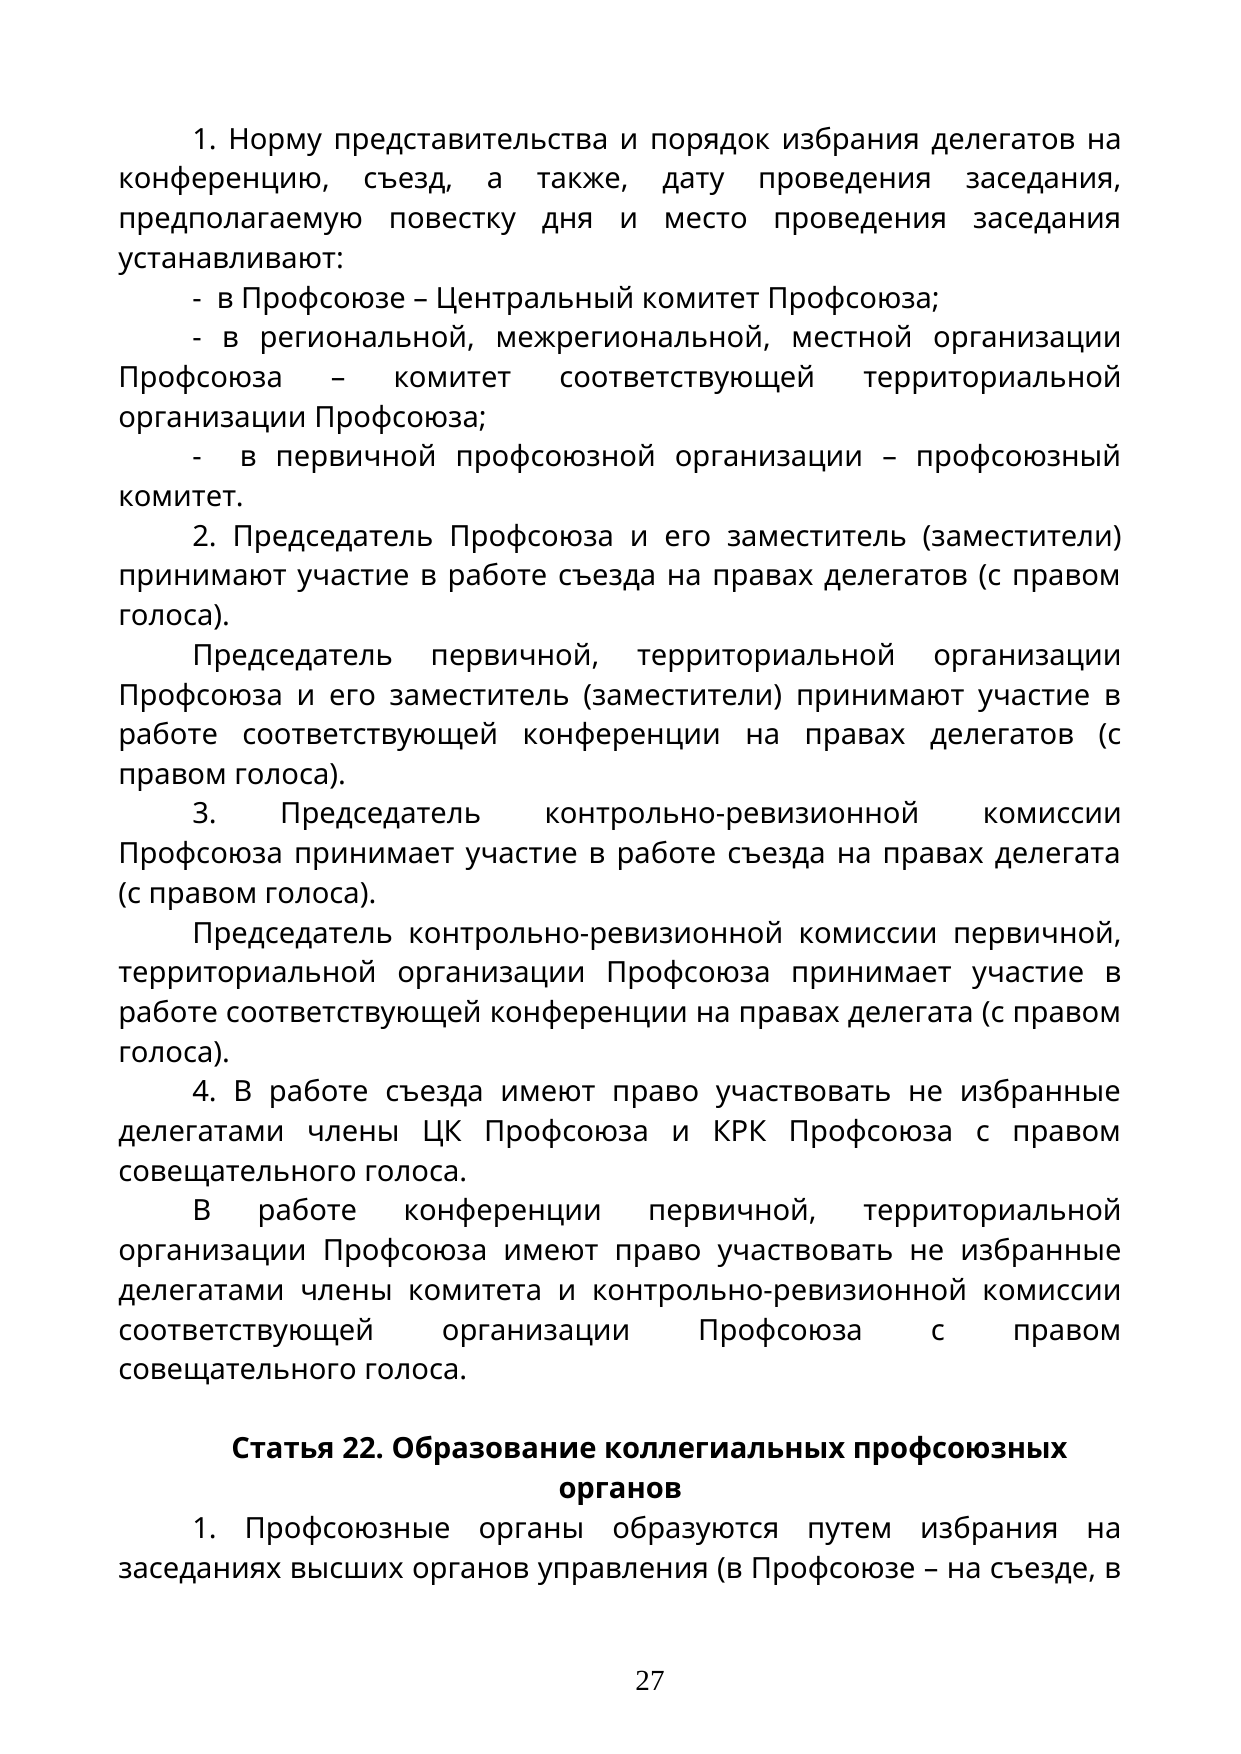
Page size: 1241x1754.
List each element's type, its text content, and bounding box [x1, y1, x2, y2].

text В работе конференции первичной, территориальной организации Профсоюза имеют право участвовать не избранные делегатами члены комитета и контрольно-ревизионной комиссии соответствующей организации Профсоюза с правом совещательного голоса. [118, 1190, 1122, 1388]
text 2. Председатель Профсоюза и его заместитель (заместители) принимают участие в работе съезда на правах делегатов (с правом голоса). [118, 515, 1122, 634]
text 3. Председатель контрольно-ревизионной комиссии Профсоюза принимает участие в работе съезда на правах делегата (с правом голоса). [118, 793, 1122, 912]
text - в первичной профсоюзной организации – профсоюзный комитет. [118, 436, 1122, 515]
text - в Профсоюзе – Центральный комитет Профсоюза; [118, 277, 1122, 317]
text Председатель контрольно-ревизионной комиссии первичной, территориальной организации Профсоюза принимает участие в работе соответствующей конференции на правах делегата (с правом голоса). [118, 912, 1122, 1071]
text - в региональной, межрегиональной, местной организации Профсоюза – комитет соответствующей территориальной организации Профсоюза; [118, 317, 1122, 436]
text 1. Норму представительства и порядок избрания делегатов на конференцию, съезд, а также, дату проведения заседания, предполагаемую повестку дня и место проведения заседания устанавливают: [118, 118, 1122, 277]
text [118, 1507, 1122, 1587]
text Председатель первичной, территориальной организации Профсоюза и его заместитель (заместители) принимают участие в работе соответствующей конференции на правах делегатов (с правом голоса). [118, 634, 1122, 793]
text 4. В работе съезда имеют право участвовать не избранные делегатами члены ЦК Профсоюза и КРК Профсоюза с правом совещательного голоса. [118, 1071, 1122, 1190]
text Статья 22. Образование коллегиальных профсоюзных органов [118, 1428, 1122, 1507]
